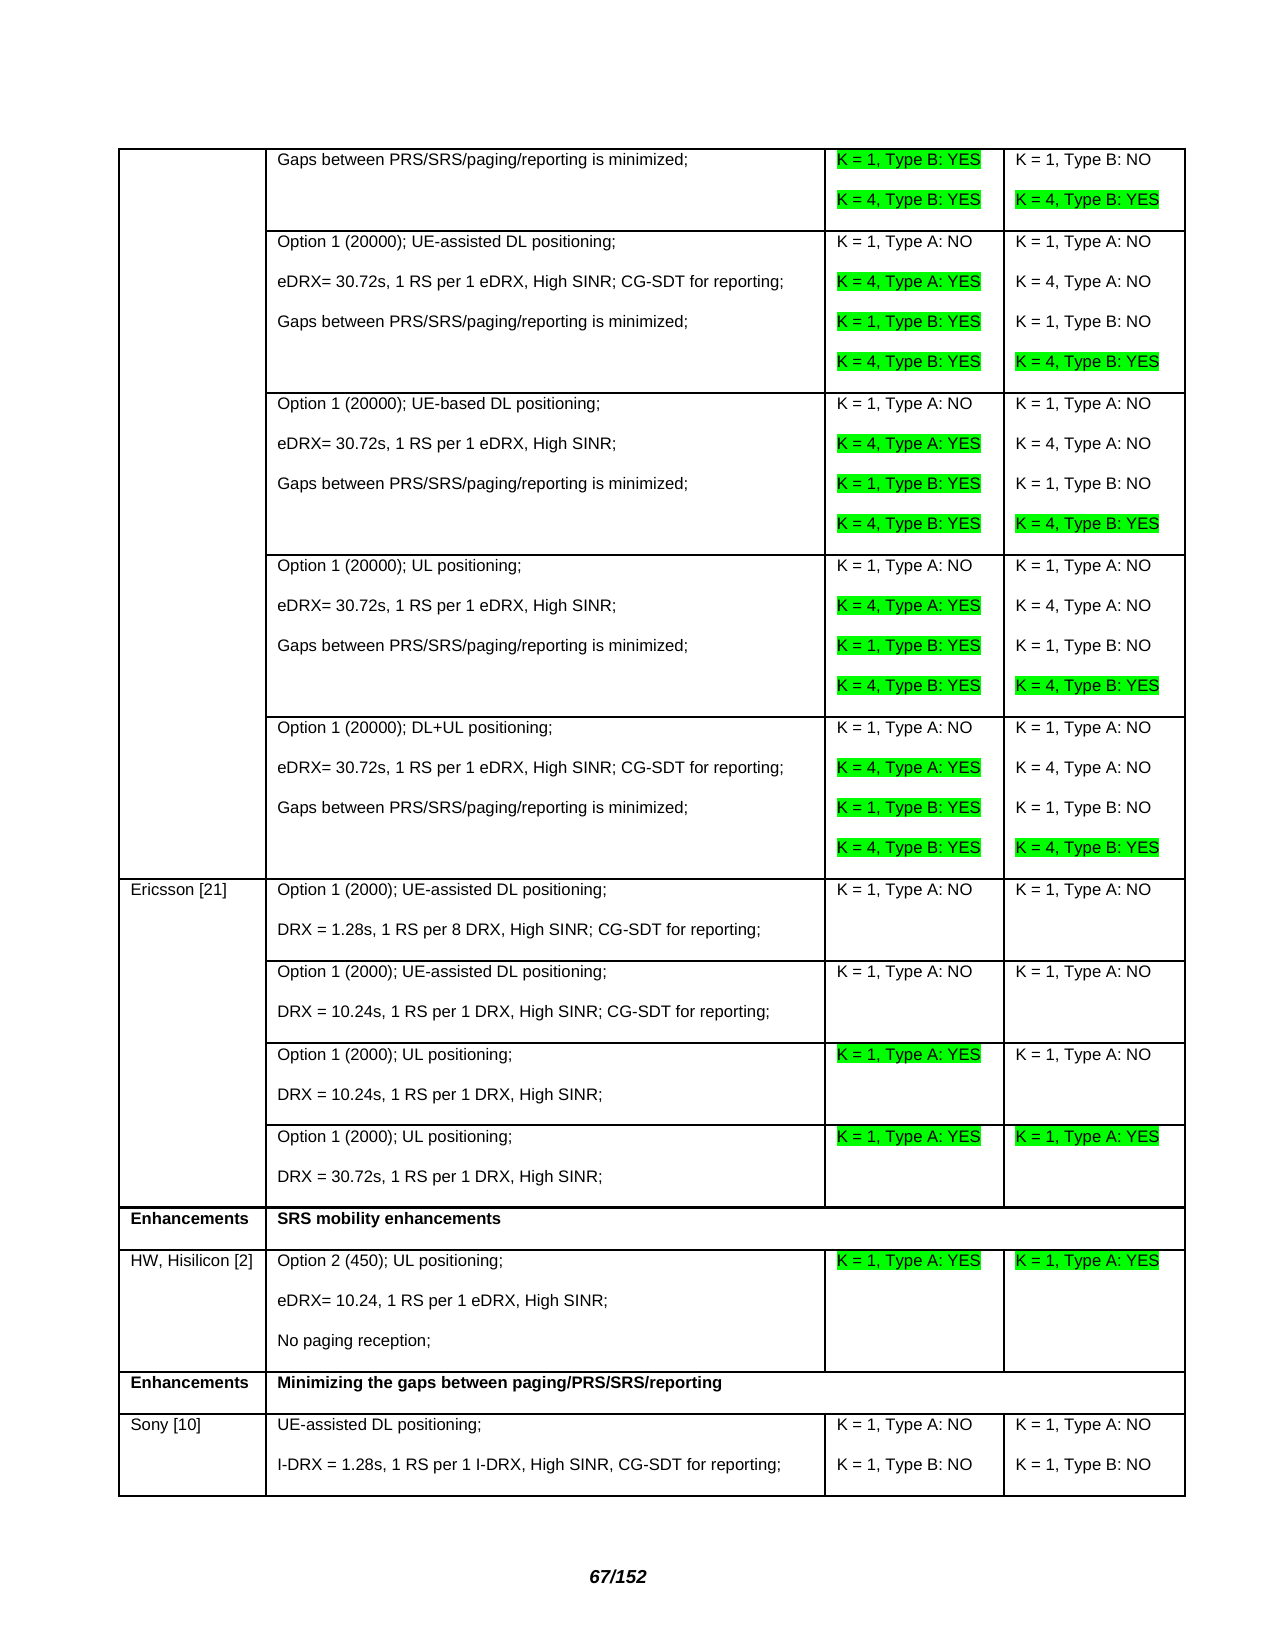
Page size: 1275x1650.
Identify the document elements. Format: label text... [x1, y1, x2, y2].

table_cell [1005, 150, 1184, 230]
table_cell K = 1, Type A: YES [1005, 1126, 1184, 1206]
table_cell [826, 1415, 1003, 1495]
table_cell SRS mobility enhancements [267, 1209, 1184, 1248]
table_cell Sony [10] [120, 1415, 265, 1495]
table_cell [267, 150, 824, 230]
table_cell K = 1, Type A: NO [1005, 1044, 1184, 1124]
table_cell K = 1, Type A: NO K = 4, Type A: NO K = 1, Type B: NO K = 4, Type B: YES [1005, 394, 1184, 554]
table_cell K = 1, Type A: NO K = 4, Type A: YES K = 1, Type B: YES K = 4, Type B: YES [826, 394, 1003, 554]
table_cell Option 1 (20000); UE-assisted DL positioning; eDRX= 30.72s, 1 RS per 1 eDRX, High SINR; CG-SDT for reporting; Gaps between PRS/SRS/paging/reporting is minimized; [267, 232, 824, 392]
table_cell K = 1, Type A: YES [826, 1251, 1003, 1371]
table_cell K = 1, Type A: NO [1005, 962, 1184, 1042]
table_cell Enhancements [120, 1209, 265, 1248]
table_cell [267, 1415, 824, 1495]
table_cell K = 1, Type A: NO K = 4, Type A: YES K = 1, Type B: YES K = 4, Type B: YES [826, 718, 1003, 878]
table_cell Option 1 (2000); UE-assisted DL positioning; DRX = 10.24s, 1 RS per 1 DRX, High SINR; CG-SDT for reporting; [267, 962, 824, 1042]
table_cell K = 1, Type A: NO [826, 962, 1003, 1042]
table_cell Option 1 (2000); UE-assisted DL positioning; DRX = 1.28s, 1 RS per 8 DRX, High SINR; CG-SDT for reporting; [267, 880, 824, 960]
table_cell Option 1 (20000); UE-based DL positioning; eDRX= 30.72s, 1 RS per 1 eDRX, High SINR; Gaps between PRS/SRS/paging/reporting is minimized; [267, 394, 824, 554]
table_cell Option 2 (450); UL positioning; eDRX= 10.24, 1 RS per 1 eDRX, High SINR; No paging reception; [267, 1251, 824, 1371]
table_cell Minimizing the gaps between paging/PRS/SRS/reporting [267, 1373, 1184, 1413]
table_cell Option 1 (20000); UL positioning; eDRX= 30.72s, 1 RS per 1 eDRX, High SINR; Gaps between PRS/SRS/paging/reporting is minimized; [267, 556, 824, 716]
table_cell K = 1, Type A: NO K = 4, Type A: YES K = 1, Type B: YES K = 4, Type B: YES [826, 556, 1003, 716]
table_cell K = 1, Type A: NO K = 4, Type A: NO K = 1, Type B: NO K = 4, Type B: YES [1005, 232, 1184, 392]
table_cell Option 1 (2000); UL positioning; DRX = 30.72s, 1 RS per 1 DRX, High SINR; [267, 1126, 824, 1206]
table_cell K = 1, Type A: NO K = 4, Type A: NO K = 1, Type B: NO K = 4, Type B: YES [1005, 718, 1184, 878]
table_cell Option 1 (20000); DL+UL positioning; eDRX= 30.72s, 1 RS per 1 eDRX, High SINR; CG-SDT for reporting; Gaps between PRS/SRS/paging/reporting is minimized; [267, 718, 824, 878]
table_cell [826, 150, 1003, 230]
table_cell K = 1, Type A: YES [1005, 1251, 1184, 1371]
table_cell Ericsson [21] [120, 880, 265, 1206]
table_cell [1005, 1415, 1184, 1495]
table_cell K = 1, Type A: YES [826, 1126, 1003, 1206]
table_cell K = 1, Type A: NO K = 4, Type A: NO K = 1, Type B: NO K = 4, Type B: YES [1005, 556, 1184, 716]
table_cell HW, Hisilicon [2] [120, 1251, 265, 1371]
table_cell K = 1, Type A: NO [1005, 880, 1184, 960]
table_cell Option 1 (2000); UL positioning; DRX = 10.24s, 1 RS per 1 DRX, High SINR; [267, 1044, 824, 1124]
table_cell Enhancements [120, 1373, 265, 1413]
table_cell K = 1, Type A: YES [826, 1044, 1003, 1124]
table_cell K = 1, Type A: NO [826, 880, 1003, 960]
table_cell K = 1, Type A: NO K = 4, Type A: YES K = 1, Type B: YES K = 4, Type B: YES [826, 232, 1003, 392]
